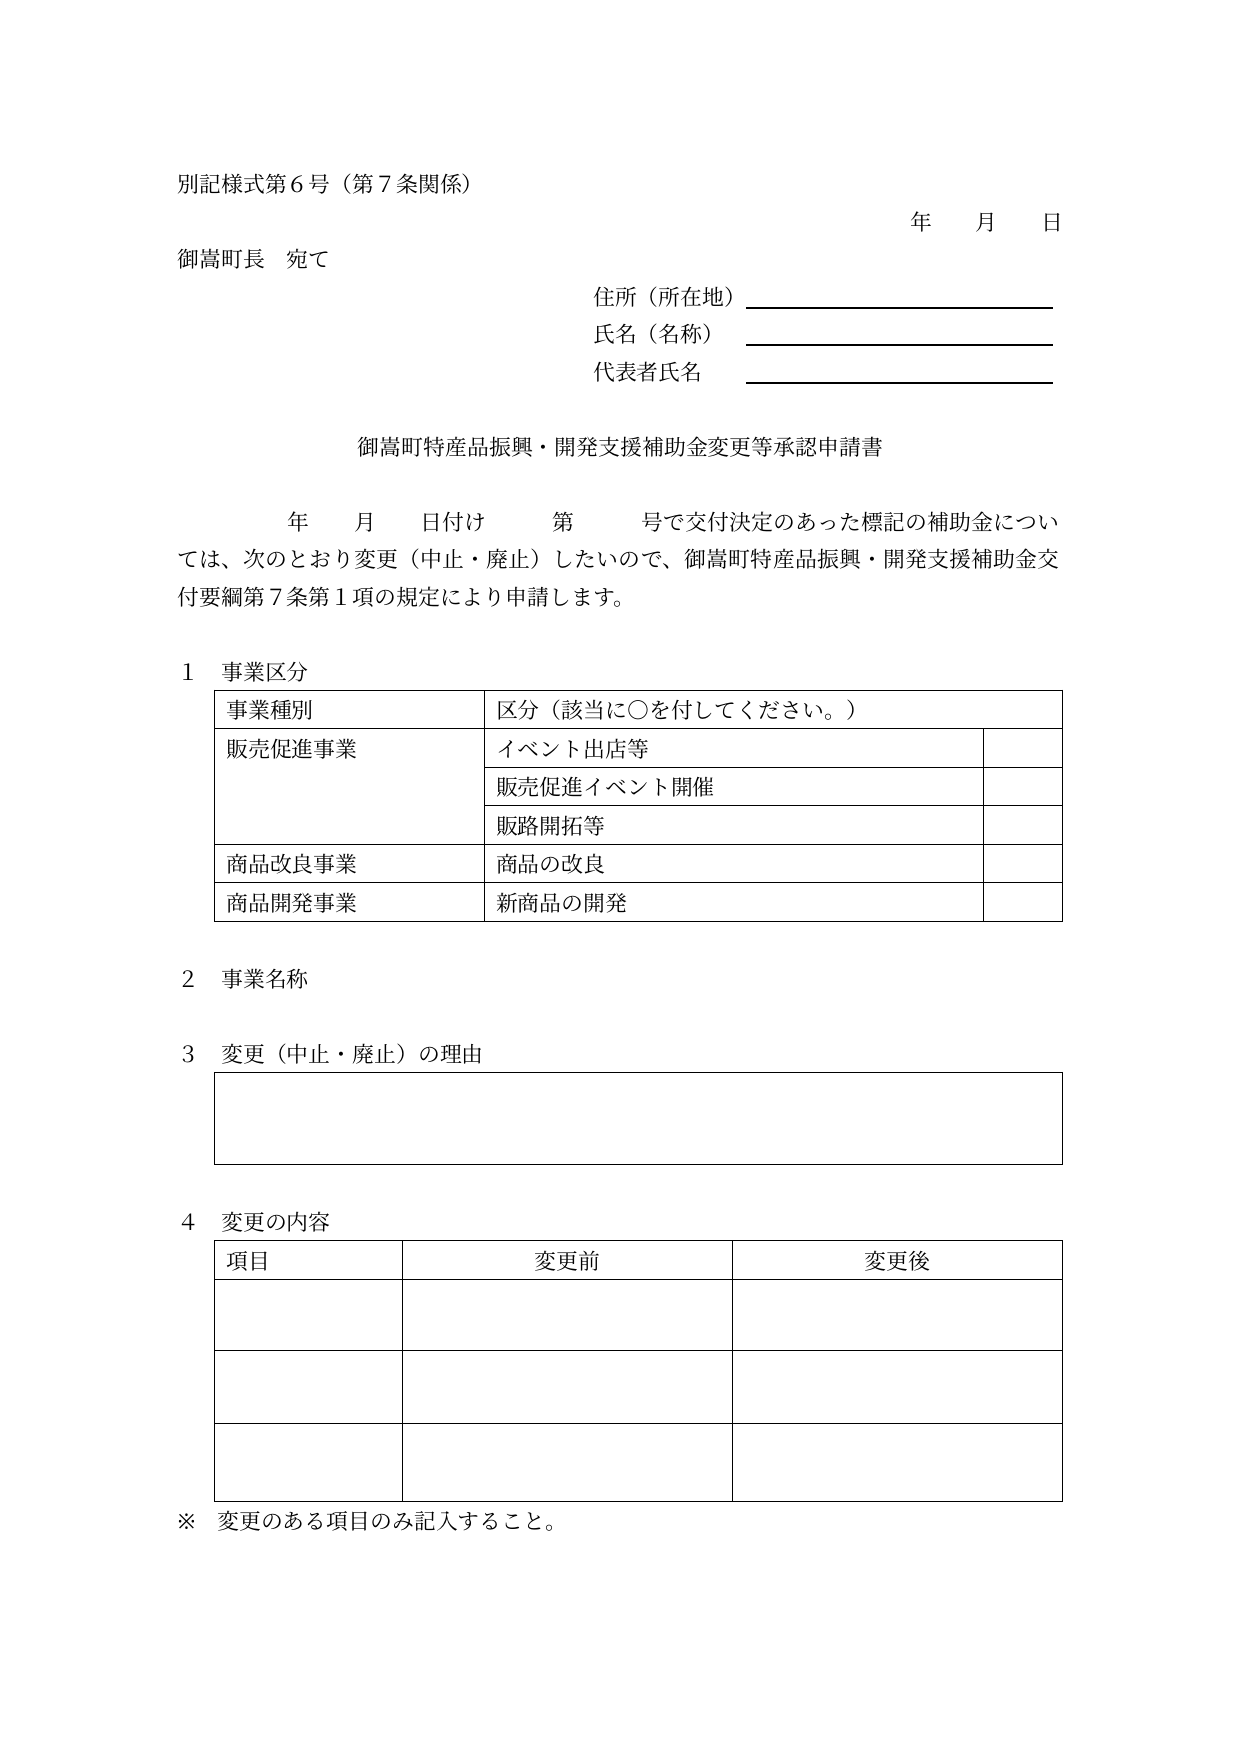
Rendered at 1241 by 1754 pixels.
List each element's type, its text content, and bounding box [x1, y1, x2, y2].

text 年 月 日付け 第 号で交付決定のあった標記の補助金については、次のとおり変更（中止・廃止）したいので、御嵩町特産品振興・開発支援補助金交付要綱第７条第１項の規定により申請します。 [177, 502, 1063, 614]
text 住所（所在地） [177, 277, 1063, 314]
table_header 事業種別 [215, 691, 484, 728]
table_cell [403, 1280, 732, 1350]
table_cell [984, 806, 1062, 844]
table_header [215, 1073, 1062, 1164]
table_cell [984, 883, 1062, 921]
table_cell 商品の改良 [485, 845, 983, 882]
text 年 月 日 [177, 202, 1063, 239]
table_cell 販売促進イベント開催 [485, 768, 983, 805]
table_cell [984, 768, 1062, 805]
text 氏名（名称） [177, 314, 1063, 352]
text 代表者氏名 [177, 352, 1063, 389]
table_header 変更後 [733, 1241, 1062, 1279]
table_cell イベント出店等 [485, 729, 983, 767]
text ４ 変更の内容 [177, 1203, 1063, 1240]
text １ 事業区分 [177, 652, 1063, 689]
text 御嵩町特産品振興・開発支援補助金変更等承認申請書 [177, 427, 1063, 464]
table_header 区分（該当に○を付してください。） [485, 691, 1062, 728]
text ２ 事業名称 [177, 959, 1063, 997]
table_cell 新商品の開発 [485, 883, 983, 921]
table_cell [733, 1280, 1062, 1350]
text ３ 変更（中止・廃止）の理由 [177, 1034, 1063, 1072]
table_cell [403, 1351, 732, 1423]
table_header 変更前 [403, 1241, 732, 1279]
table_cell [984, 729, 1062, 767]
table_cell [403, 1424, 732, 1501]
table_cell 販路開拓等 [485, 806, 983, 844]
table_cell [733, 1351, 1062, 1423]
text 御嵩町長 宛て [177, 239, 1063, 277]
table_cell [215, 1351, 402, 1423]
table_cell [984, 845, 1062, 882]
table_cell 商品改良事業 [215, 845, 484, 882]
table_cell 商品開発事業 [215, 883, 484, 921]
table_cell 販売促進事業 [215, 729, 484, 844]
table_cell [215, 1280, 402, 1350]
text 別記様式第６号（第７条関係） [177, 164, 1063, 202]
text ※ 変更のある項目のみ記入すること。 [177, 1502, 1063, 1539]
table_header 項目 [215, 1241, 402, 1279]
table_cell [733, 1424, 1062, 1501]
table_cell [215, 1424, 402, 1501]
